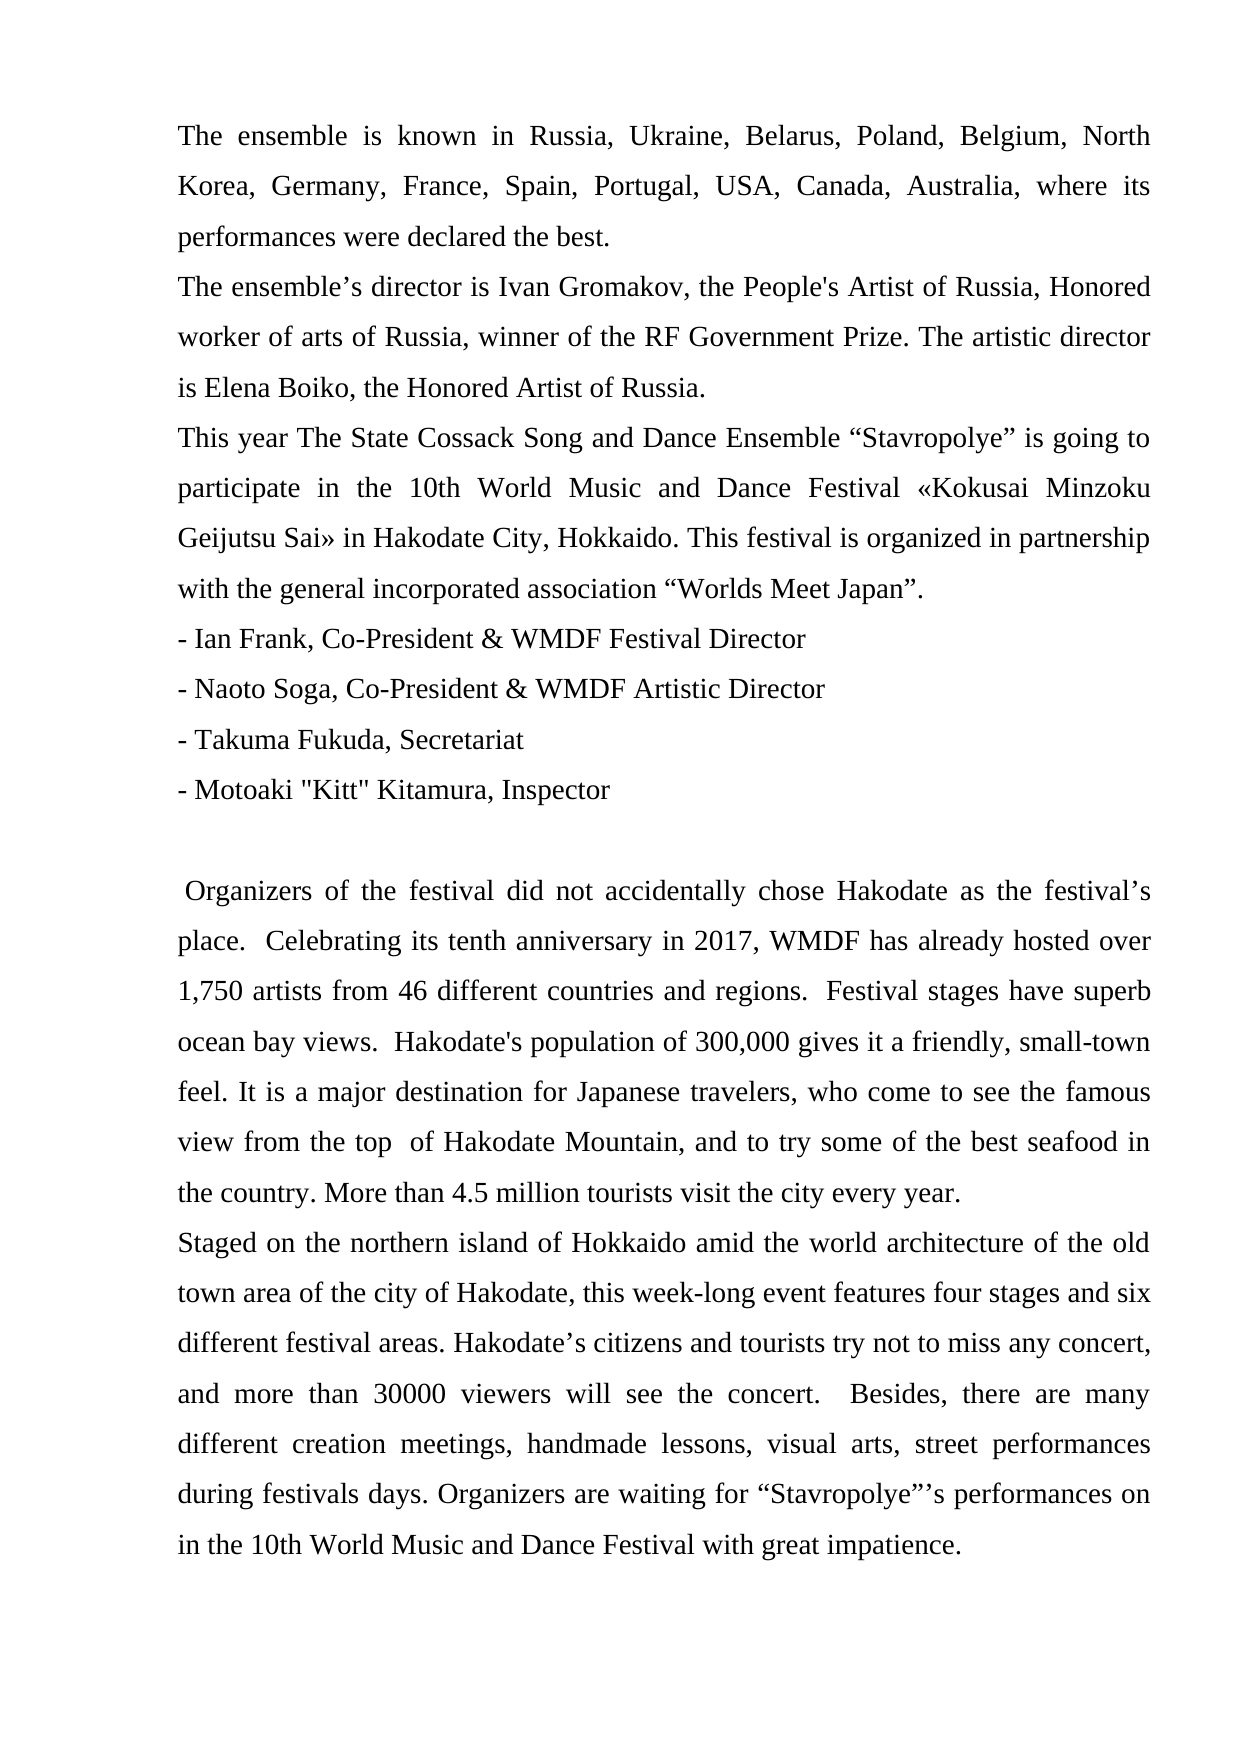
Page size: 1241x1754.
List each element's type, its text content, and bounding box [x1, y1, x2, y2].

text Organizers of the festival did not accidentally chose Hakodate as the festival’s place. Celebrating its tenth anniversary in 2017, WMDF has already hosted over 1,750 artists from 46 different countries and regions. Festival stages have superb ocean bay views. Hakodate's population of 300,000 gives it a friendly, small-town feel. It is a major destination for Japanese travelers, who come to see the famous view from the top of Hakodate Mountain, and to try some of the best seafood in the country. More than 4.5 million tourists visit the city every year. [177, 873, 1152, 1208]
text - Ian Frank, Co-President & WMDF Festival Director - Naoto Soga, Co-President & WMDF Artistic Director - Takuma Fukuda, Secretariat - Motoaki "Kitt" Kitamura, Inspector [177, 621, 1152, 806]
text This year The State Cossack Song and Dance Ensemble “Stavropolye” is going to participate in the 10th World Music and Dance Festival «Kokusai Minzoku Geijutsu Sai» in Hakodate City, Hokkaido. This festival is organized in partnership with the general incorporated association “Worlds Meet Japan”. [177, 420, 1152, 604]
text The ensemble’s director is Ivan Gromakov, the People's Artist of Russia, Honored worker of arts of Russia, winner of the RF Government Prize. The artistic director is Elena Boiko, the Honored Artist of Russia. [177, 269, 1152, 403]
text Staged on the northern island of Hokkaido amid the world architecture of the old town area of the city of Hakodate, this week-long event features four stages and six different festival areas. Hakodate’s citizens and tourists try not to miss any concert, and more than 30000 viewers will see the concert. Besides, there are many different creation meetings, handmade lessons, visual arts, street performances during festivals days. Organizers are waiting for “Stavropolye”’s performances on in the 10th World Music and Dance Festival with great impatience. [177, 1225, 1152, 1560]
text The ensemble is known in Russia, Ukraine, Belarus, Poland, Belgium, North Korea, Germany, France, Spain, Portugal, USA, Canada, Australia, where its performances were declared the best. [177, 118, 1152, 252]
